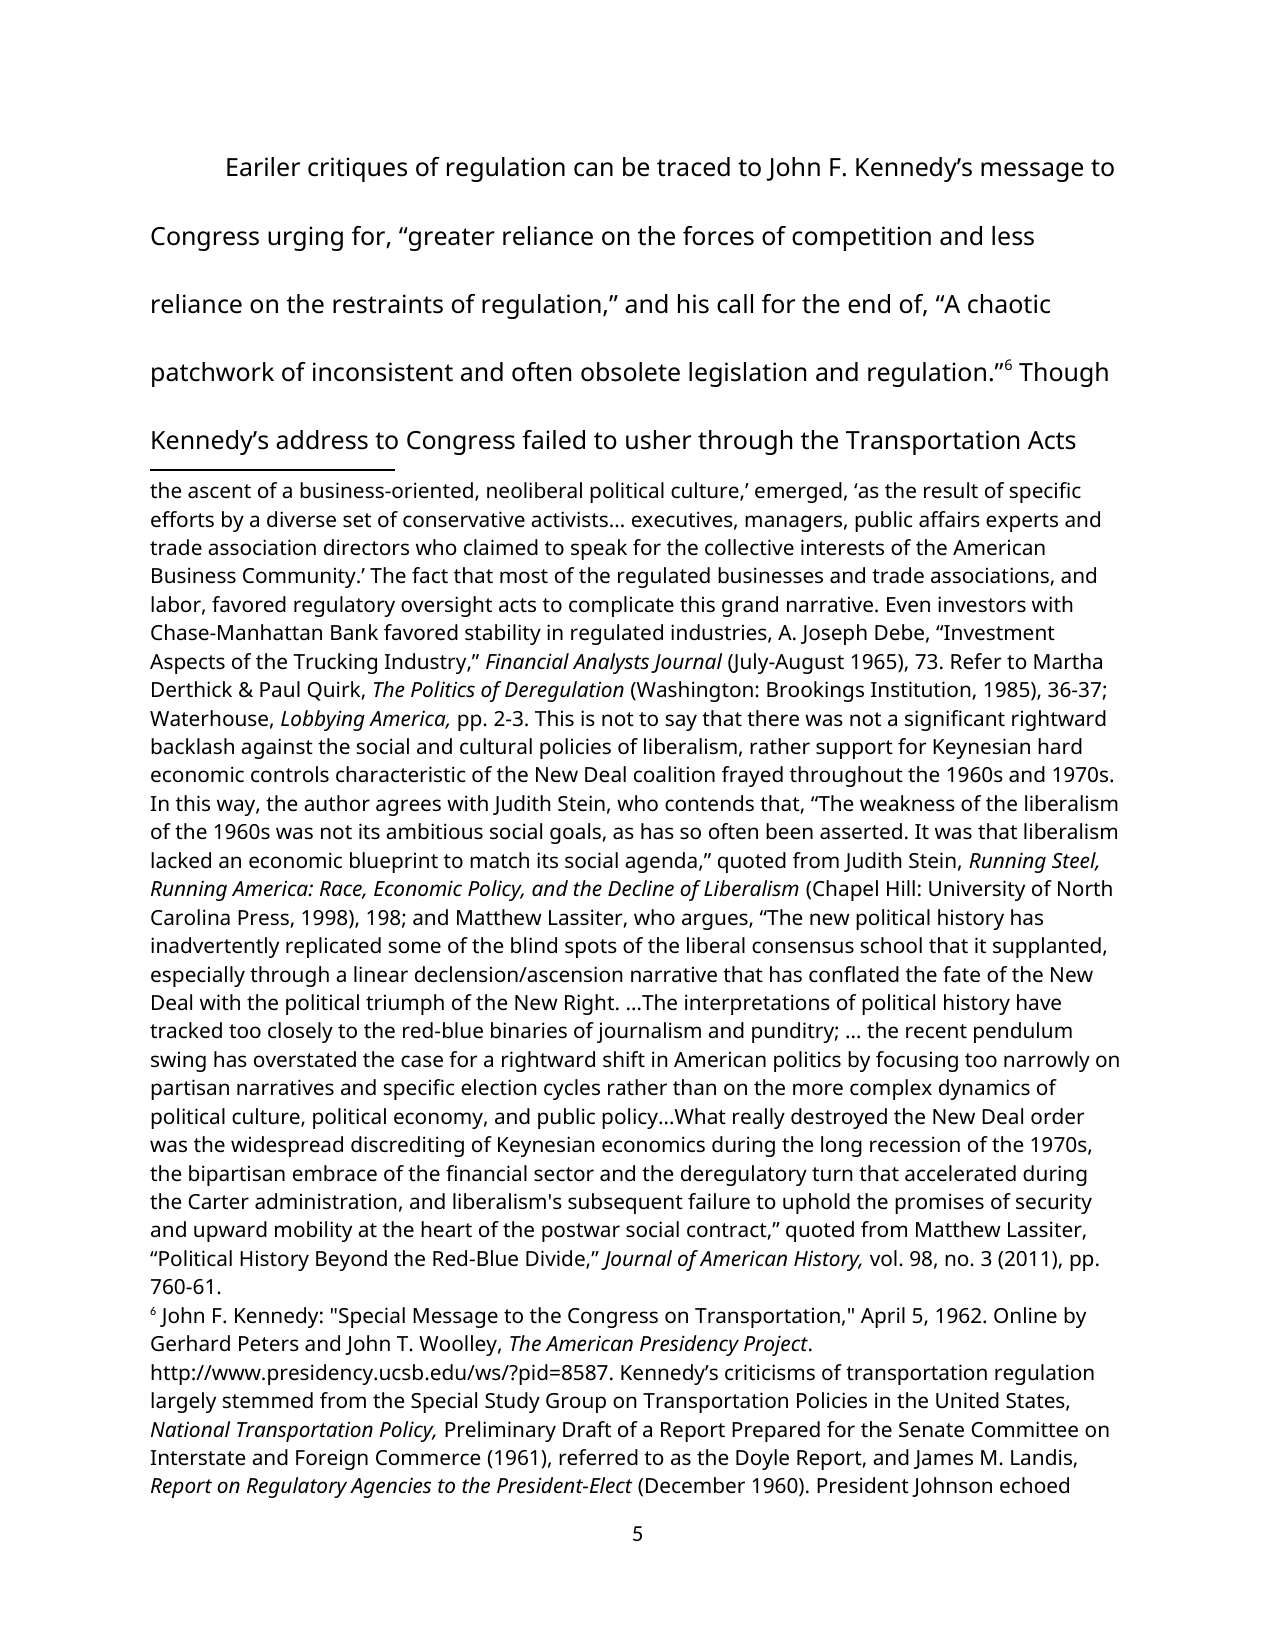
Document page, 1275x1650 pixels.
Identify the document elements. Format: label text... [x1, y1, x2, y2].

text Eariler critiques of regulation can be traced to John F. Kennedy’s message to Congress urging for, “greater reliance on the forces of competition and less reliance on the restraints of regulation,” and his call for the end of, “A chaotic patchwork of inconsistent and often obsolete legislation and regulation.” Though Kennedy’s address to Congress failed to usher through the Transportation Acts Amendments of 1962 and 1963, the Kennedy Administration’s support of the ill-fated legislation opened up the political possibility of regulatory reform and legitimated arguments against regulation. But the legislative failure of significant regulatory reform from the 1960s to the mid-70s indicate that arguments for market mediated, rather than state managed approach, remained a political impossibility until the mid-to-late 1970s. Kennedy’s call, however, sparked off a series of conferences, studies, and papers sponsored by various think tanks and foundations to examine the costs of regulation in the mid-to-late 1960s. This flurry of academic activity in economics and policy circles garnered attention from a wide array of well-positioned individuals in both industry and government, including policy makers, bureaucrats, and administrators within regulatory agencies. [150, 150, 1125, 457]
